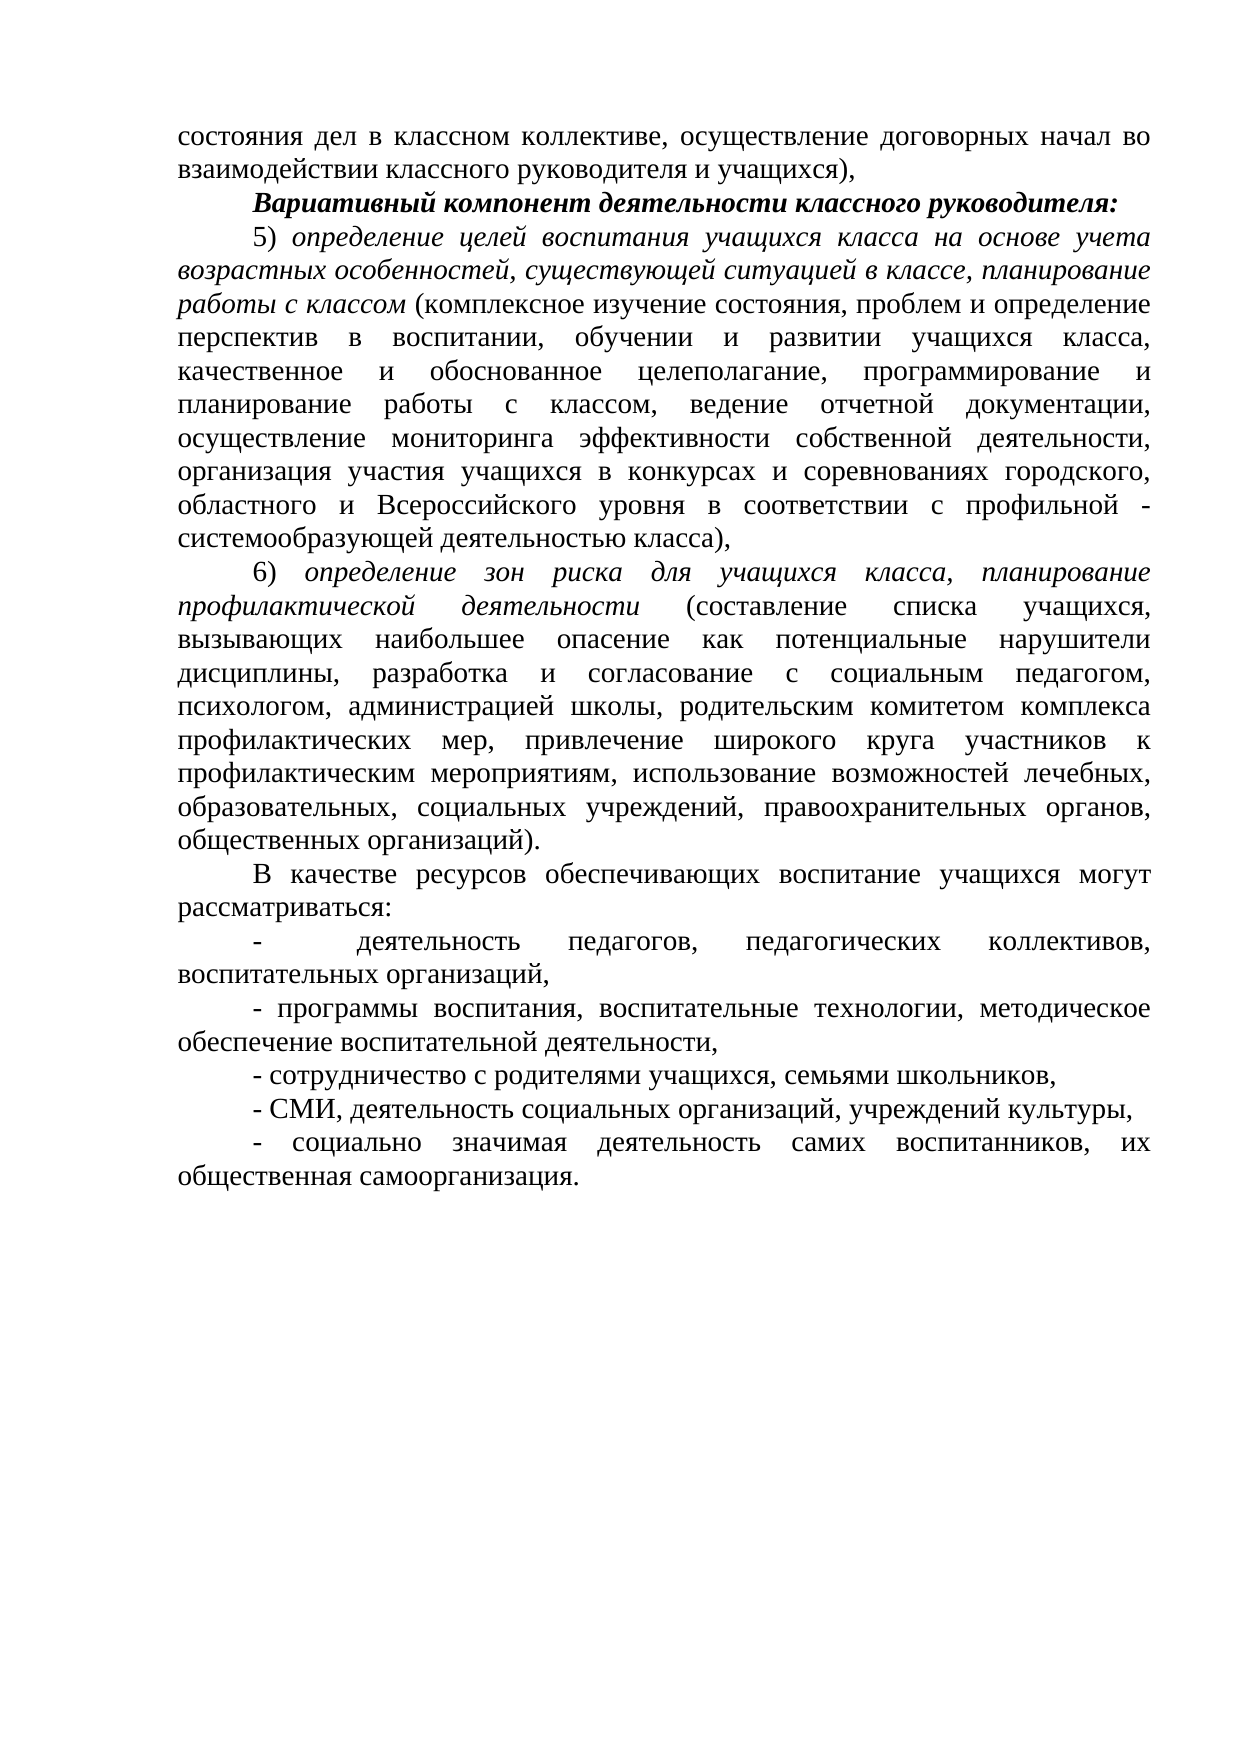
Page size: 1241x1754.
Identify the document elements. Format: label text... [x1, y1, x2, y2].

text Вариативный компонент деятельности классного руководителя: [177, 185, 1152, 219]
text - программы воспитания, воспитательные технологии, методическое обеспечение воспитательной деятельности, [177, 990, 1152, 1057]
text 5) определение целей воспитания учащихся класса на основе учета возрастных особенностей, существующей ситуацией в классе, планирование работы с классом (комплексное изучение состояния, проблем и определение перспектив в воспитании, обучении и развитии учащихся класса, качественное и обоснованное целеполагание, программирование и планирование работы с классом, ведение отчетной документации, осуществление мониторинга эффективности собственной деятельности, организация участия учащихся в конкурсах и соревнованиях городского, областного и Всероссийского уровня в соответствии с профильной - системообразующей деятельностью класса), [177, 219, 1152, 554]
text 6) определение зон риска для учащихся класса, планирование профилактической деятельности (составление списка учащихся, вызывающих наибольшее опасение как потенциальные нарушители дисциплины, разработка и согласование с социальным педагогом, психологом, администрацией школы, родительским комитетом комплекса профилактических мер, привлечение широкого круга участников к профилактическим мероприятиям, использование возможностей лечебных, образовательных, социальных учреждений, правоохранительных органов, общественных организаций). [177, 554, 1152, 856]
text - социально значимая деятельность самих воспитанников, их общественная самоорганизация. [177, 1124, 1152, 1191]
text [177, 118, 1152, 185]
text В качестве ресурсов обеспечивающих воспитание учащихся могут рассматриваться: [177, 856, 1152, 923]
text - деятельность педагогов, педагогических коллективов, воспитательных организаций, [177, 923, 1152, 990]
text - СМИ, деятельность социальных организаций, учреждений культуры, [177, 1091, 1152, 1124]
text - сотрудничество с родителями учащихся, семьями школьников, [177, 1057, 1152, 1091]
